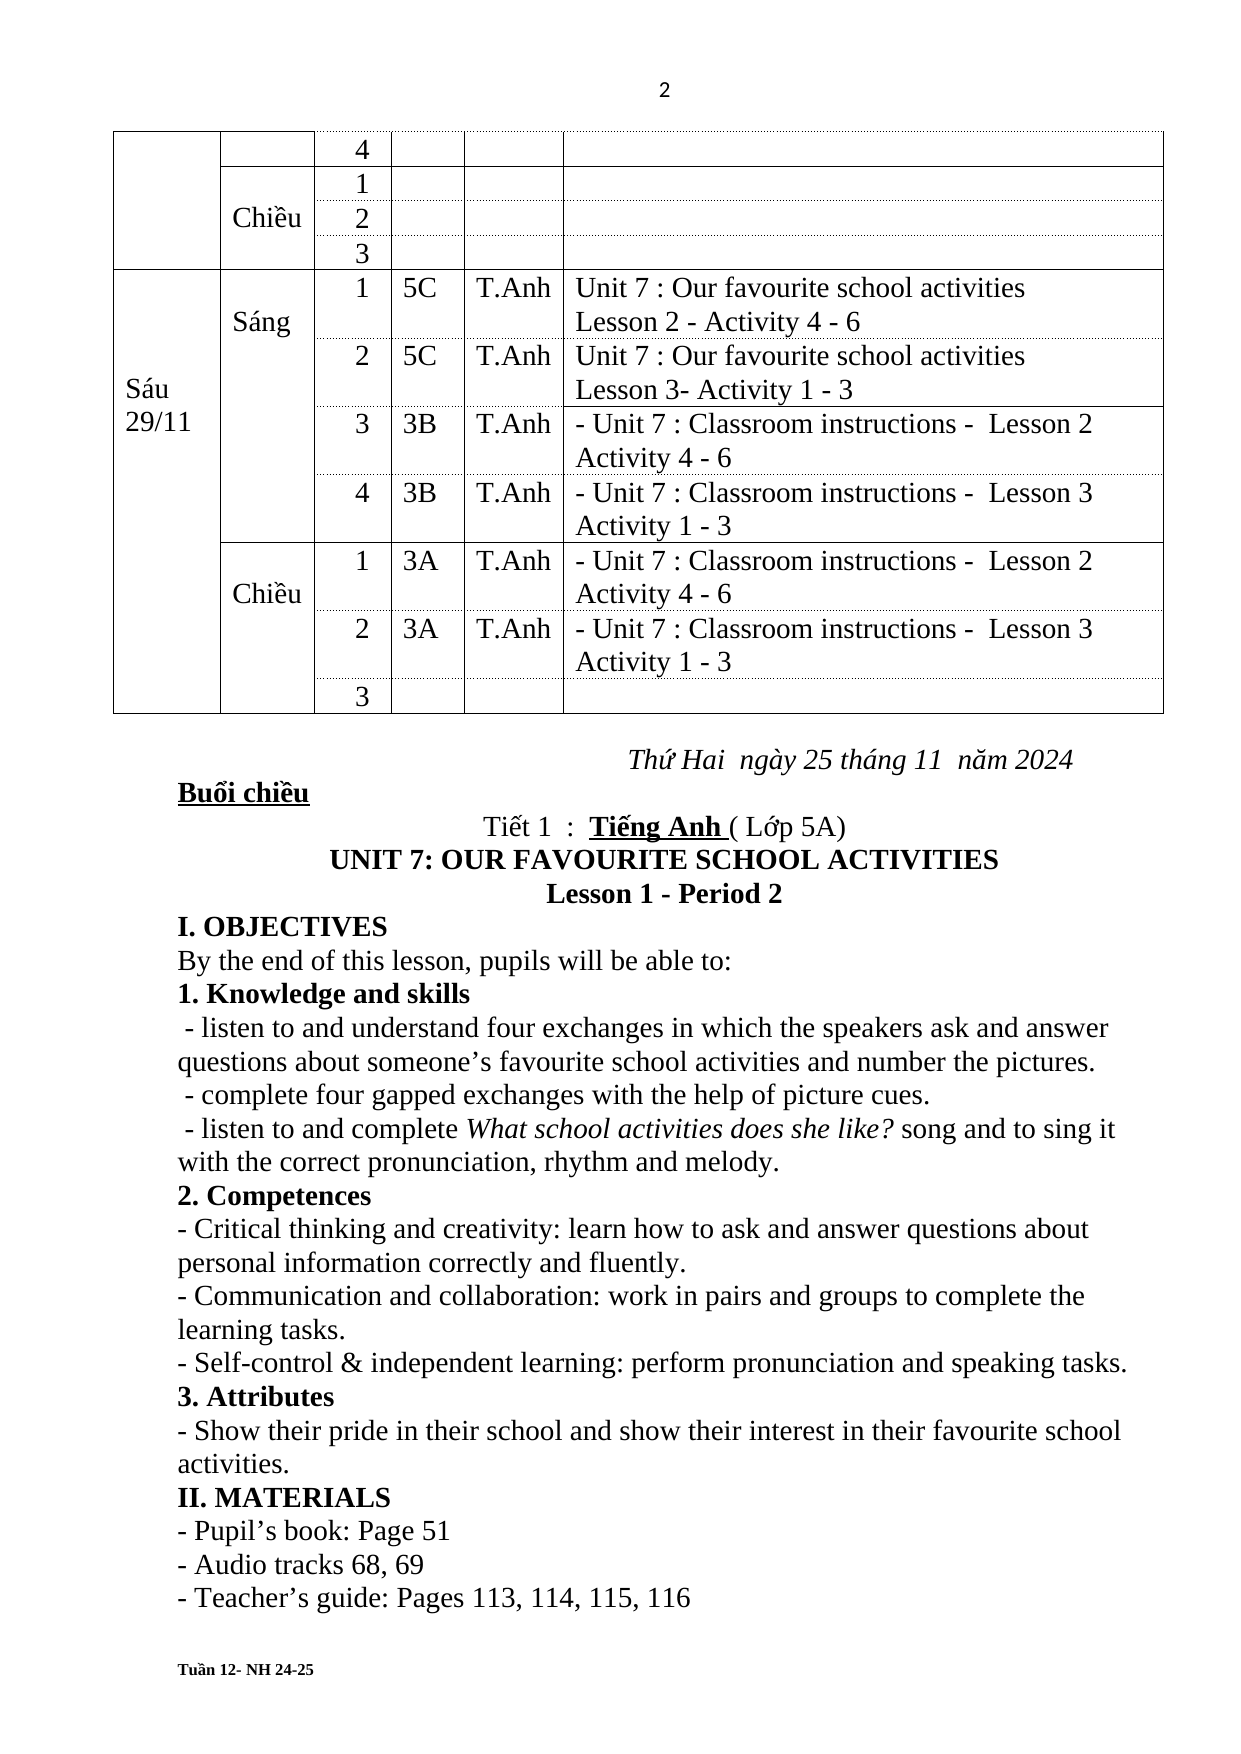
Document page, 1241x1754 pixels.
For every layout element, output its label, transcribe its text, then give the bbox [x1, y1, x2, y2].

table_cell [564, 270, 1163, 337]
table_cell [392, 200, 464, 235]
table_cell 4 [315, 474, 391, 542]
table_cell [564, 131, 1163, 166]
table_cell 4 [315, 131, 391, 166]
table_cell [564, 167, 1163, 200]
text - Self-control & independent learning: perform pronunciation and speaking tasks. [177, 1346, 1152, 1379]
table_cell 2 [315, 338, 391, 406]
table_cell 3A [392, 543, 464, 610]
text Thứ Hai ngày 25 tháng 11 năm 2024 [627, 742, 1152, 775]
table_cell [392, 167, 464, 200]
table_cell Chiều [221, 167, 314, 269]
text - Communication and collaboration: work in pairs and groups to complete the learning tasks. [177, 1278, 1152, 1346]
table_cell [465, 235, 563, 269]
table_cell 2 [315, 200, 391, 235]
table_cell T.Anh [465, 543, 563, 610]
table_cell 3 [315, 406, 391, 474]
table_cell 2 [315, 610, 391, 678]
table_cell 1 [315, 167, 391, 200]
table_cell Sáu 29/11 [114, 270, 220, 713]
table_cell Chiều [221, 543, 314, 713]
text - Show their pride in their school and show their interest in their favourite school activities. [177, 1413, 1152, 1480]
text By the end of this lesson, pupils will be able to: [177, 943, 1152, 977]
text UNIT 7: OUR FAVOURITE SCHOOL ACTIVITIES [177, 842, 1152, 876]
text II. MATERIALS [177, 1480, 1152, 1513]
text Tiết 1 : Tiếng Anh ( Lớp 5A) [177, 809, 1152, 842]
table_cell Sáng [221, 270, 314, 542]
table_cell 3B [392, 474, 464, 542]
table_cell - Unit 7 : Classroom instructions - Lesson 3 Activity 1 - 3 [564, 610, 1163, 678]
table_cell T.Anh [465, 338, 563, 406]
table_cell - Unit 7 : Classroom instructions - Lesson 2 Activity 4 - 6 [564, 543, 1163, 610]
table_cell 3 [315, 235, 391, 269]
table_cell - Unit 7 : Classroom instructions - Lesson 2 Activity 4 - 6 [564, 407, 1163, 474]
table_cell [465, 678, 563, 713]
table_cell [564, 338, 1163, 406]
table_cell 3 [315, 678, 391, 713]
text Lesson 1 - Period 2 [177, 876, 1152, 909]
table_cell 3A [392, 610, 464, 678]
table_cell T.Anh [465, 610, 563, 678]
table_cell [391, 131, 464, 166]
table_cell [465, 131, 564, 166]
text - Teacher’s guide: Pages 113, 114, 115, 116 [177, 1580, 1152, 1614]
table_cell 3B [392, 406, 464, 474]
text - Critical thinking and creativity: learn how to ask and answer questions about personal information correctly and fluently. [177, 1211, 1152, 1278]
table_cell [564, 235, 1163, 269]
text 1. Knowledge and skills [177, 977, 1152, 1010]
table_cell 1 [315, 543, 391, 610]
text - complete four gapped exchanges with the help of picture cues. [177, 1077, 1152, 1111]
table_cell T.Anh [465, 474, 563, 542]
text - Pupil’s book: Page 51 [177, 1513, 1152, 1547]
table_cell 5C [392, 338, 464, 406]
text I. OBJECTIVES [177, 909, 1152, 943]
table_cell 1 [315, 270, 391, 337]
text 2. Competences [177, 1178, 1152, 1211]
table_cell T.Anh [465, 270, 563, 337]
table_cell T.Anh [465, 406, 563, 474]
text - listen to and complete What school activities does she like? song and to sing it with the correct pronunciation, rhythm and melody. [177, 1111, 1152, 1178]
table_cell - Unit 7 : Classroom instructions - Lesson 3 Activity 1 - 3 [564, 474, 1163, 542]
text - listen to and understand four exchanges in which the speakers ask and answer questions about someone’s favourite school activities and number the pictures. [177, 1010, 1152, 1077]
text - Audio tracks 68, 69 [177, 1547, 1152, 1580]
text 3. Attributes [177, 1379, 1152, 1413]
table_cell [465, 200, 563, 235]
text Buổi chiều [177, 775, 1152, 809]
table_cell [465, 167, 563, 200]
table_cell 5C [392, 270, 464, 337]
table_cell [564, 678, 1163, 713]
table_cell [564, 200, 1163, 235]
table_cell [392, 678, 464, 713]
table_cell [392, 235, 464, 269]
